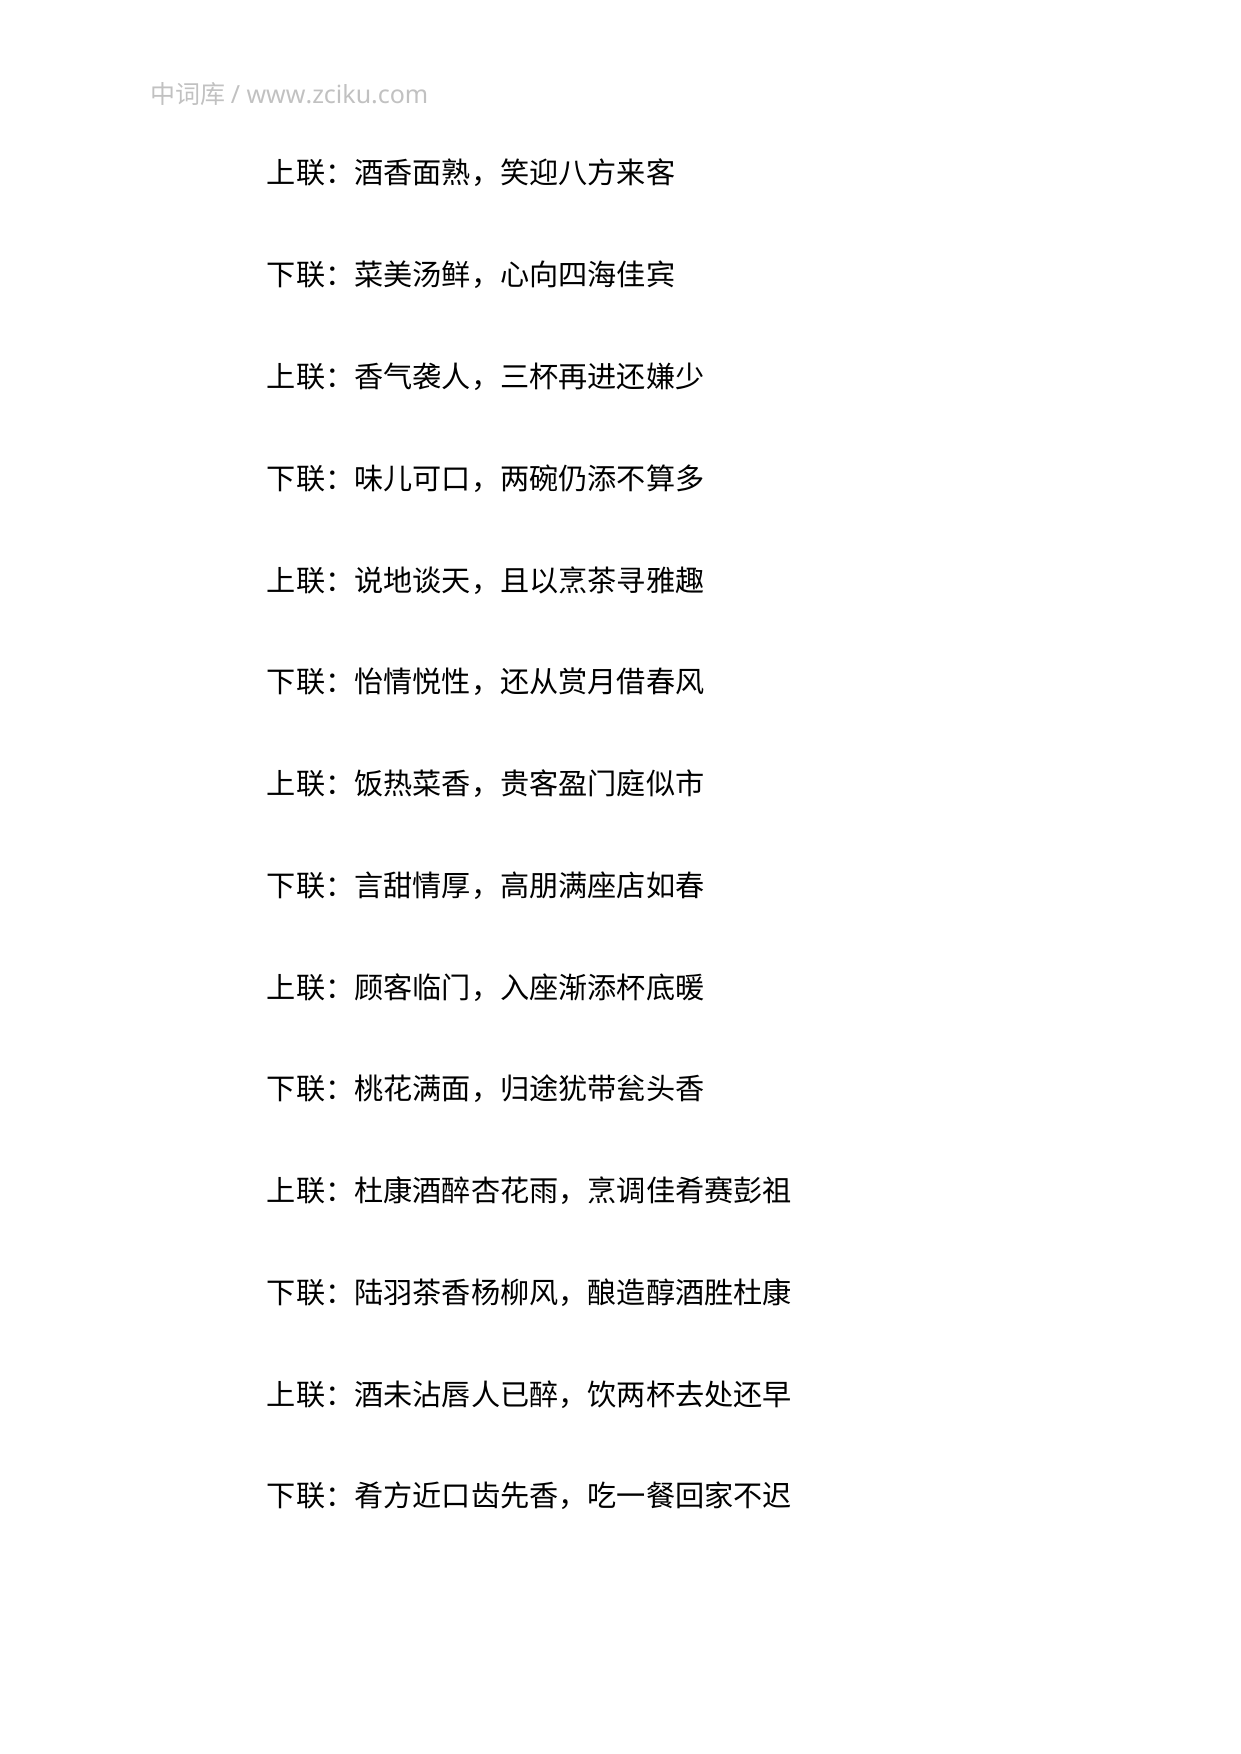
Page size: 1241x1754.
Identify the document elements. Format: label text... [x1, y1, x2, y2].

text 下联：菜美汤鲜，心向四海佳宾 [150, 252, 1090, 294]
text 上联：杜康酒醉杏花雨，烹调佳肴赛彭祖 [150, 1168, 1090, 1210]
text 下联：味儿可口，两碗仍添不算多 [150, 455, 1090, 498]
text 上联：酒未沾唇人已醉，饮两杯去处还早 [150, 1371, 1090, 1413]
text 下联：言甜情厚，高朋满座店如春 [150, 862, 1090, 905]
text 下联：肴方近口齿先香，吃一餐回家不迟 [150, 1473, 1090, 1515]
text 上联：酒香面熟，笑迎八方来客 [150, 150, 1090, 192]
text 下联：怡情悦性，还从赏月借春风 [150, 659, 1090, 701]
text 下联：陆羽茶香杨柳风，酿造醇酒胜杜康 [150, 1269, 1090, 1312]
text 上联：顾客临门，入座渐添杯底暖 [150, 964, 1090, 1006]
text 上联：香气袭人，三杯再进还嫌少 [150, 353, 1090, 396]
text 下联：桃花满面，归途犹带瓮头香 [150, 1066, 1090, 1108]
text 上联：饭热菜香，贵客盈门庭似市 [150, 761, 1090, 803]
text 上联：说地谈天，且以烹茶寻雅趣 [150, 557, 1090, 599]
